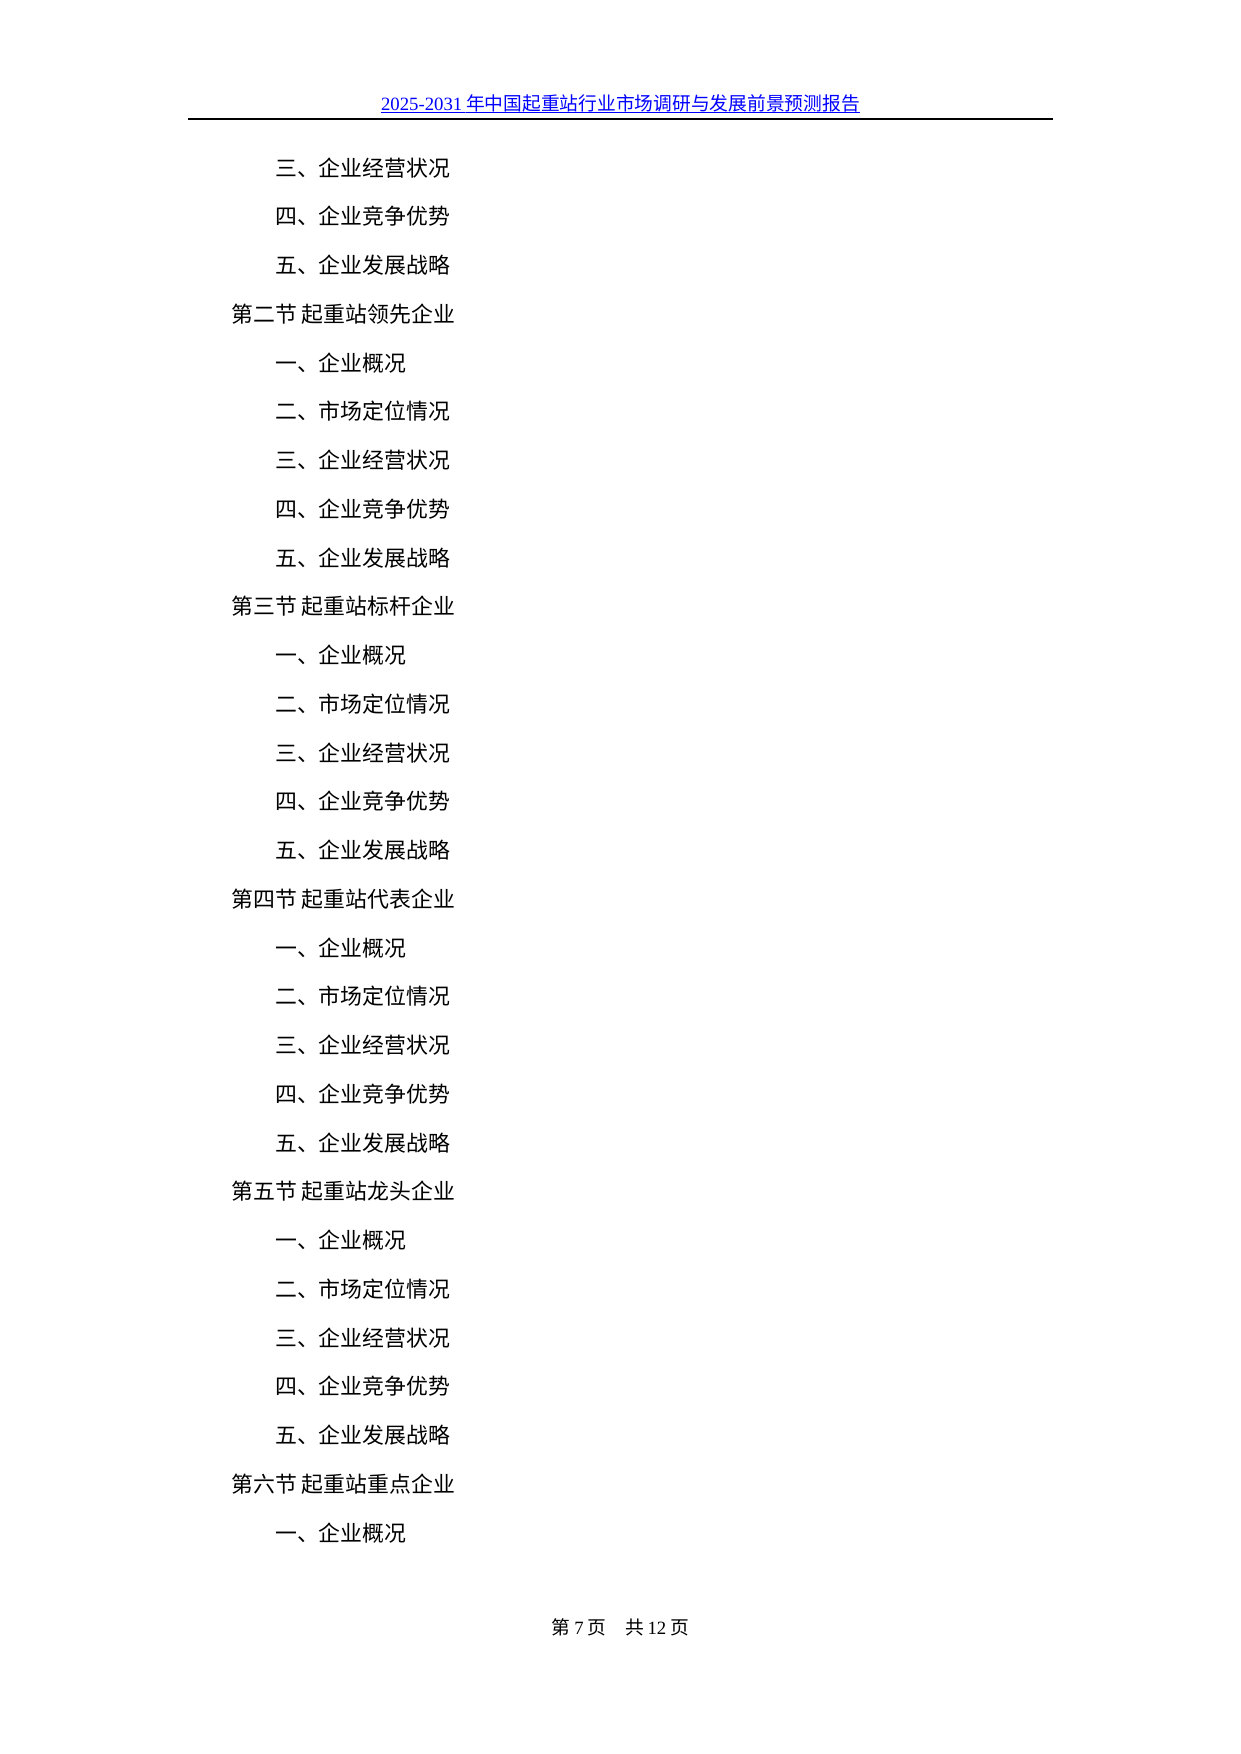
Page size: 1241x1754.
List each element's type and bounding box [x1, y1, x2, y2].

text [187, 150, 1053, 1548]
